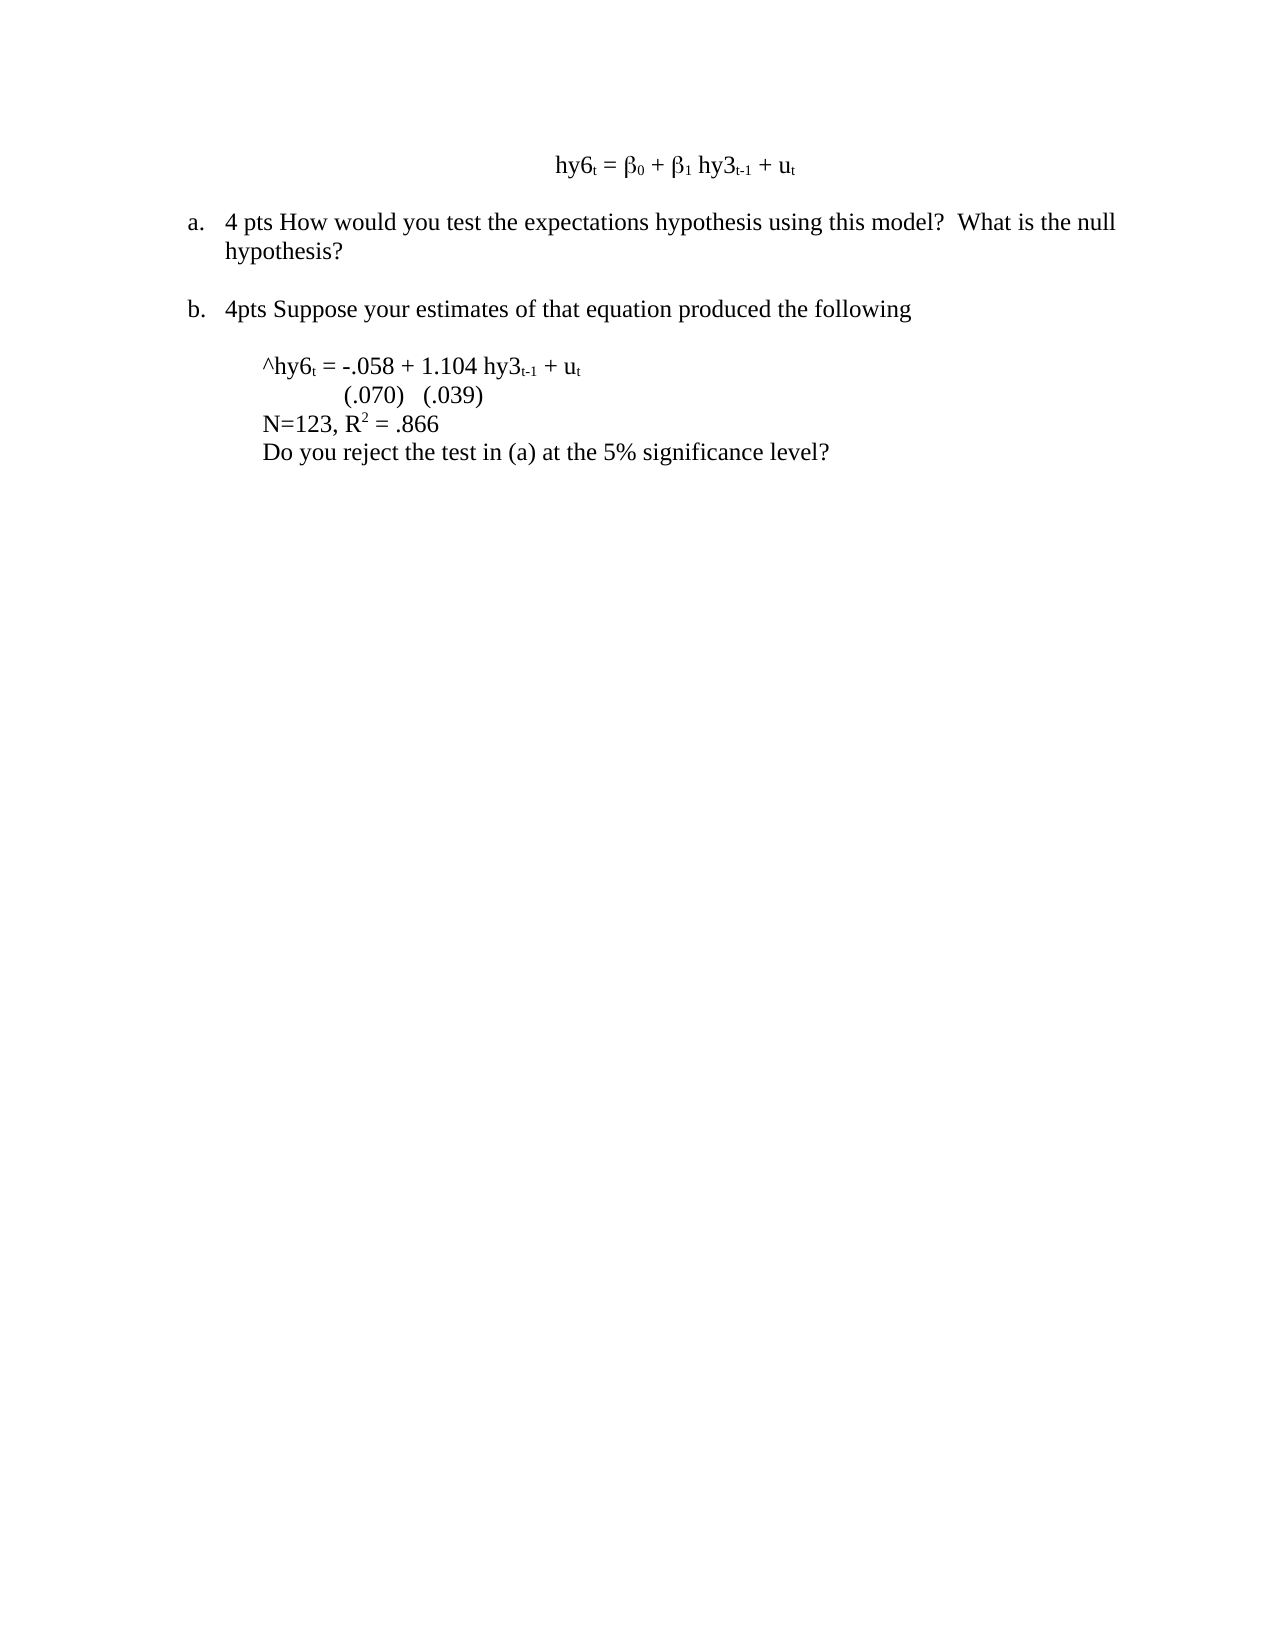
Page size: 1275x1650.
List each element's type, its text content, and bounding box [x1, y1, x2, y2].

text hy6t = 0 + 1 hy3t-1 + ut [225, 150, 1125, 179]
text Do you reject the test in (a) at the 5% significance level? [225, 437, 1125, 466]
list 4pts Suppose your estimates of that equation produced the following [187, 294, 1125, 322]
text (.070) (.039) [300, 380, 1125, 409]
text ^hy6t = -.058 + 1.104 hy3t-1 + ut [225, 351, 1125, 380]
list 4 pts How would you test the expectations hypothesis using this model? What is the null hypothesis? [187, 207, 1125, 265]
text N=123, R2 = .866 [225, 409, 1125, 437]
